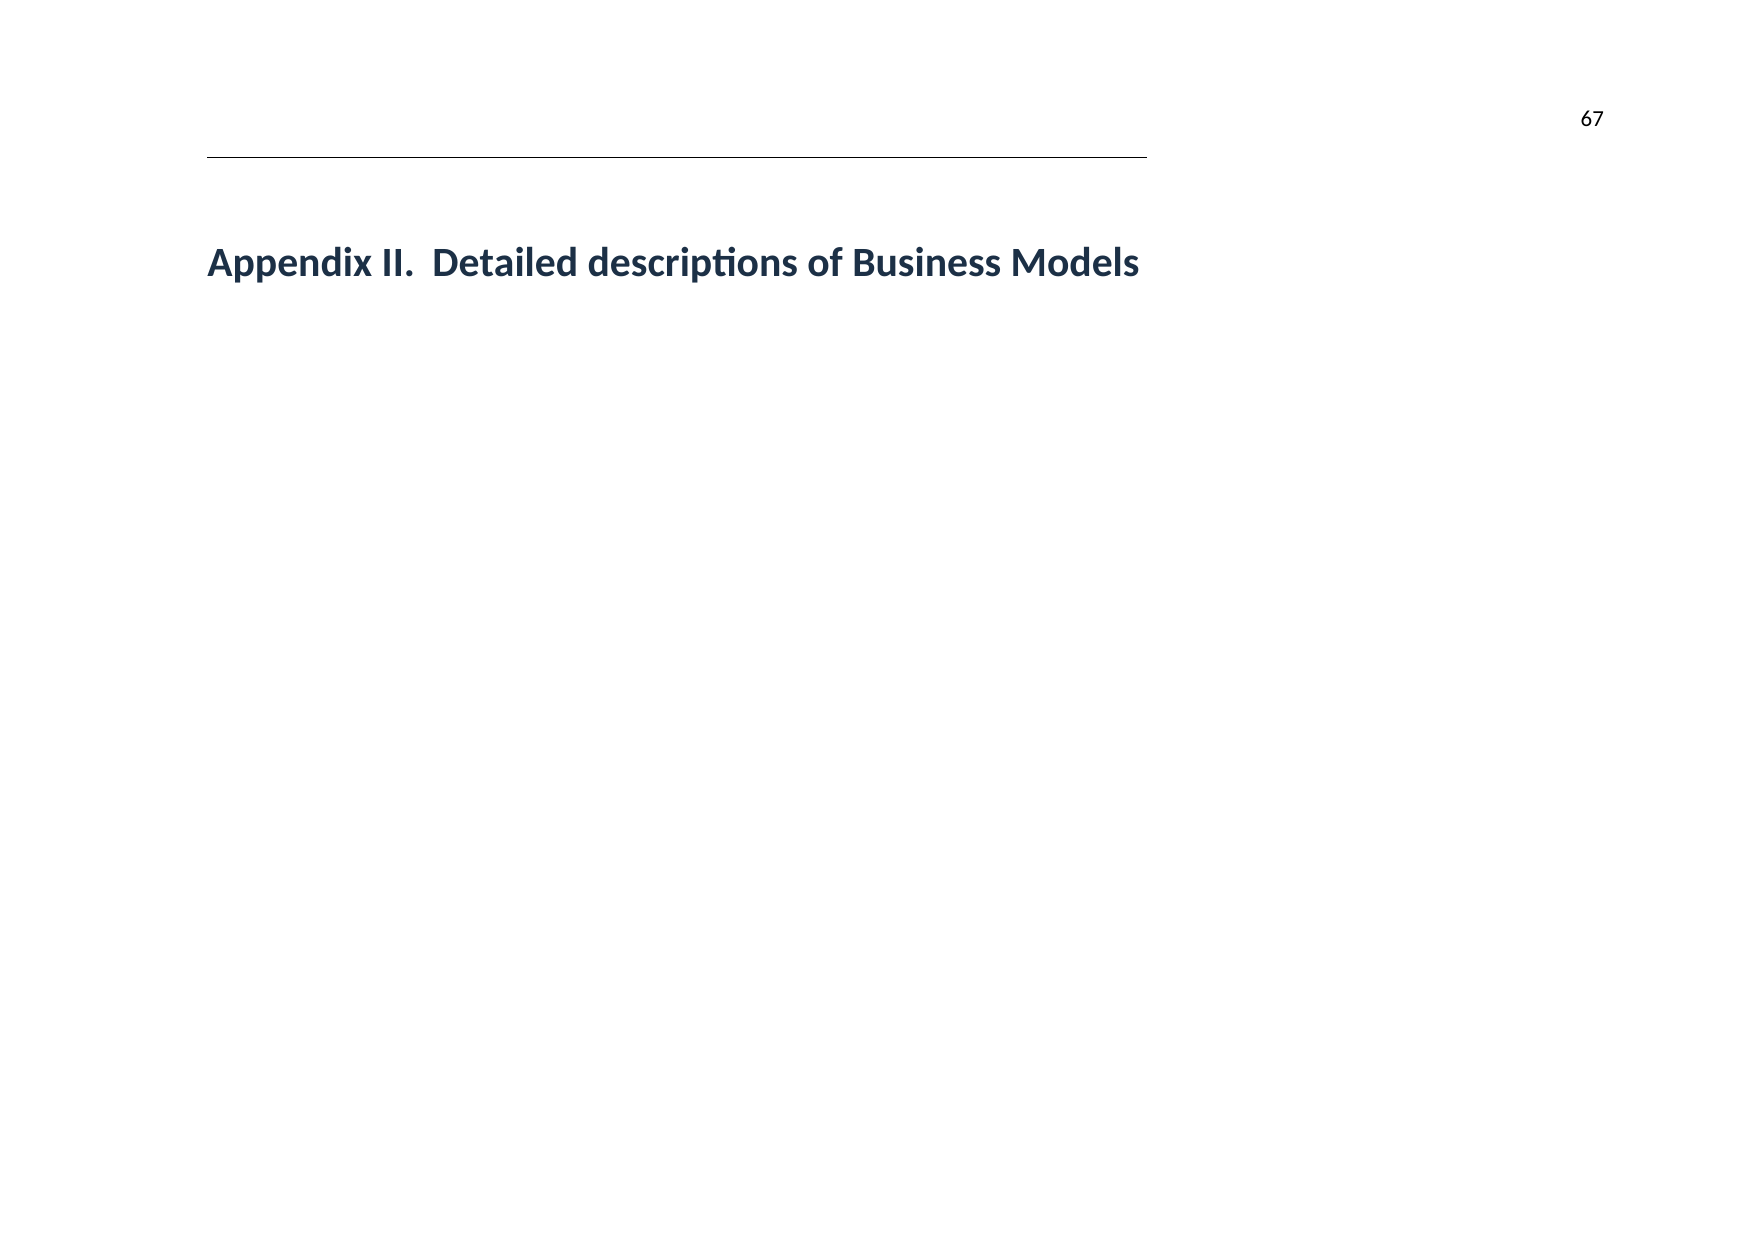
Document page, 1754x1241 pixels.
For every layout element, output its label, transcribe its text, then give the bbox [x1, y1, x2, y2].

text Detailed descriptions of Business Models [207, 236, 1604, 286]
